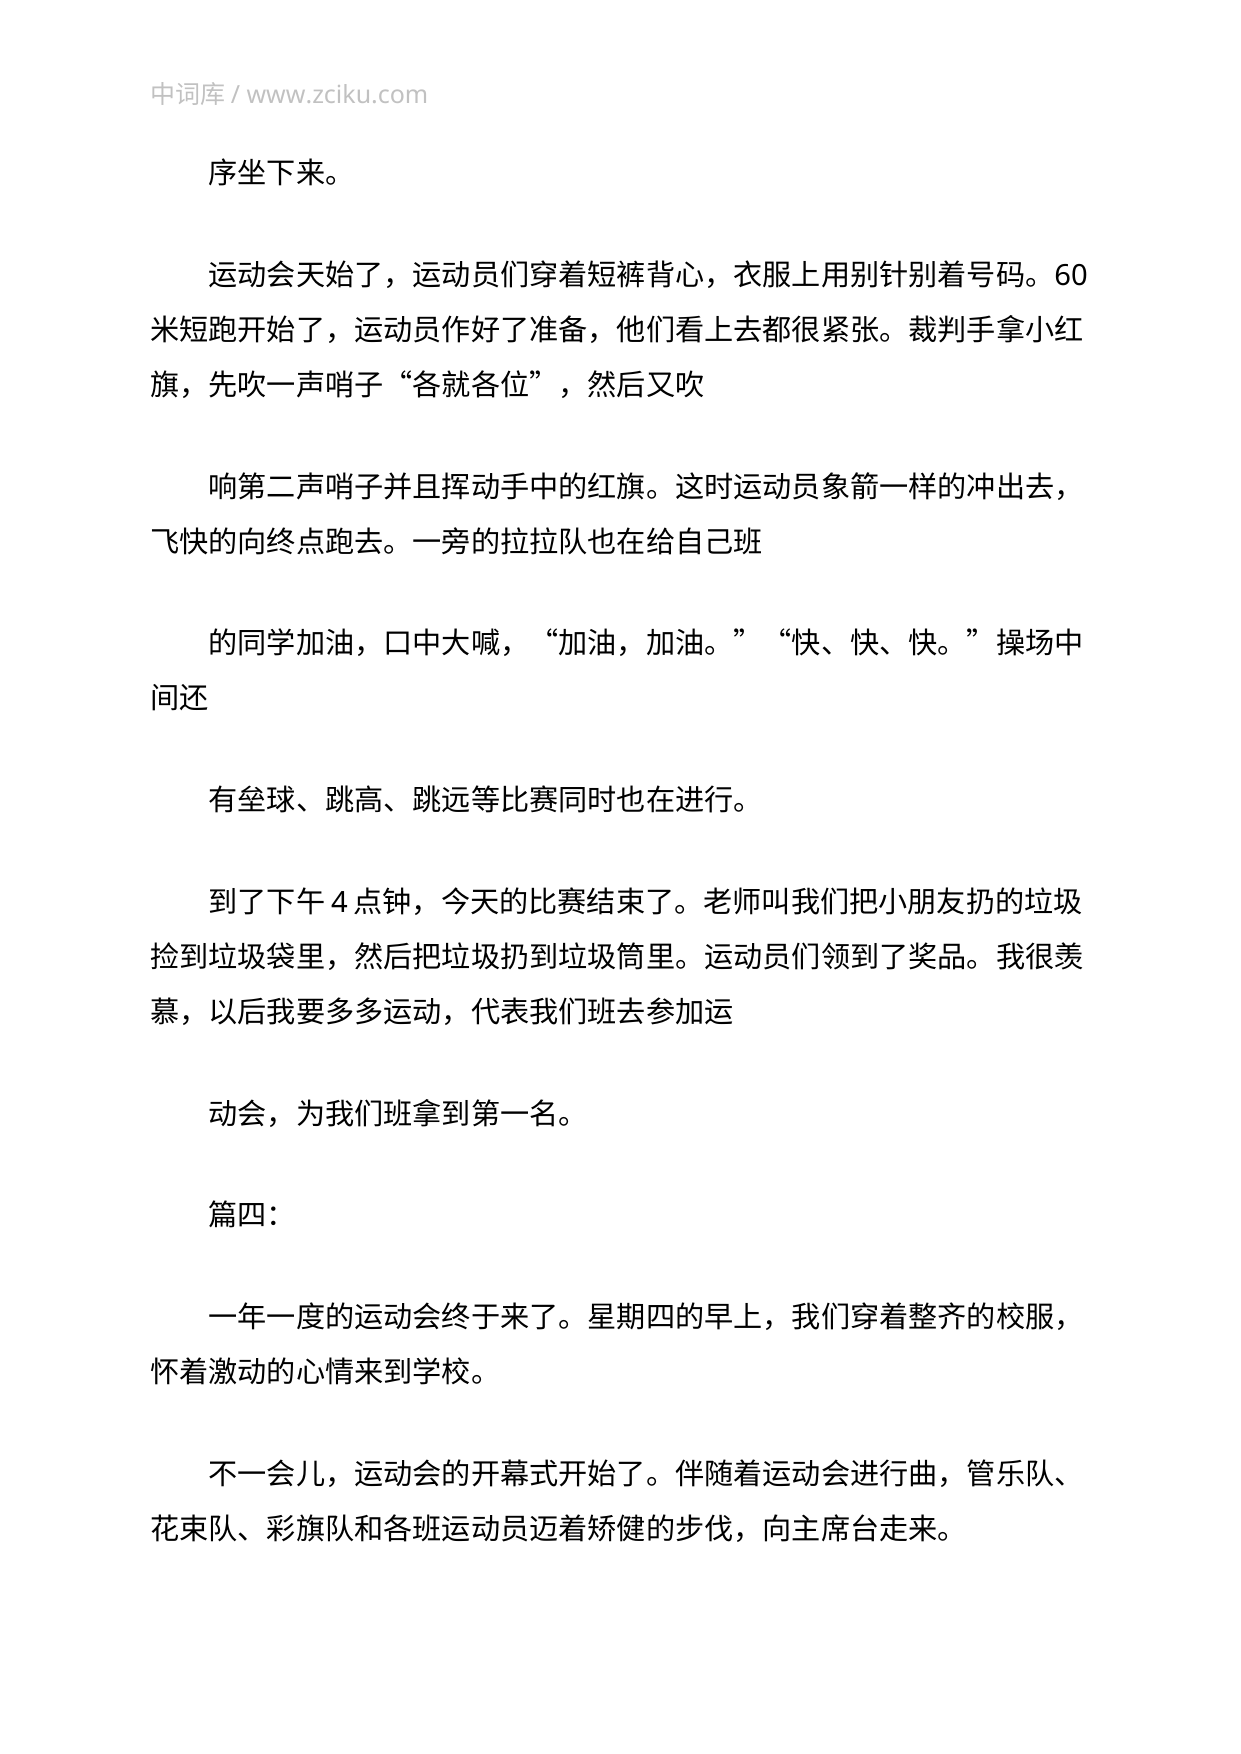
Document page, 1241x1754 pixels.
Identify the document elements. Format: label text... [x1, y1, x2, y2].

text 序坐下来。 [150, 150, 1090, 192]
text 一年一度的运动会终于来了。星期四的早上，我们穿着整齐的校服，怀着激动的心情来到学校。 [150, 1294, 1090, 1391]
text 篇四： [150, 1192, 1090, 1234]
text 有垒球、跳高、跳远等比赛同时也在进行。 [150, 777, 1090, 819]
text 的同学加油，口中大喊，“加油，加油。”“快、快、快。”操场中间还 [150, 620, 1090, 717]
text 运动会天始了，运动员们穿着短裤背心，衣服上用别针别着号码。60米短跑开始了，运动员作好了准备，他们看上去都很紧张。裁判手拿小红旗，先吹一声哨子“各就各位”，然后又吹 [150, 252, 1090, 404]
text 到了下午4点钟，今天的比赛结束了。老师叫我们把小朋友扔的垃圾捡到垃圾袋里，然后把垃圾扔到垃圾筒里。运动员们领到了奖品。我很羡慕，以后我要多多运动，代表我们班去参加运 [150, 878, 1090, 1031]
text 响第二声哨子并且挥动手中的红旗。这时运动员象箭一样的冲出去，飞快的向终点跑去。一旁的拉拉队也在给自己班 [150, 463, 1090, 561]
text 动会，为我们班拿到第一名。 [150, 1090, 1090, 1132]
text 不一会儿，运动会的开幕式开始了。伴随着运动会进行曲，管乐队、花束队、彩旗队和各班运动员迈着矫健的步伐，向主席台走来。 [150, 1450, 1090, 1548]
